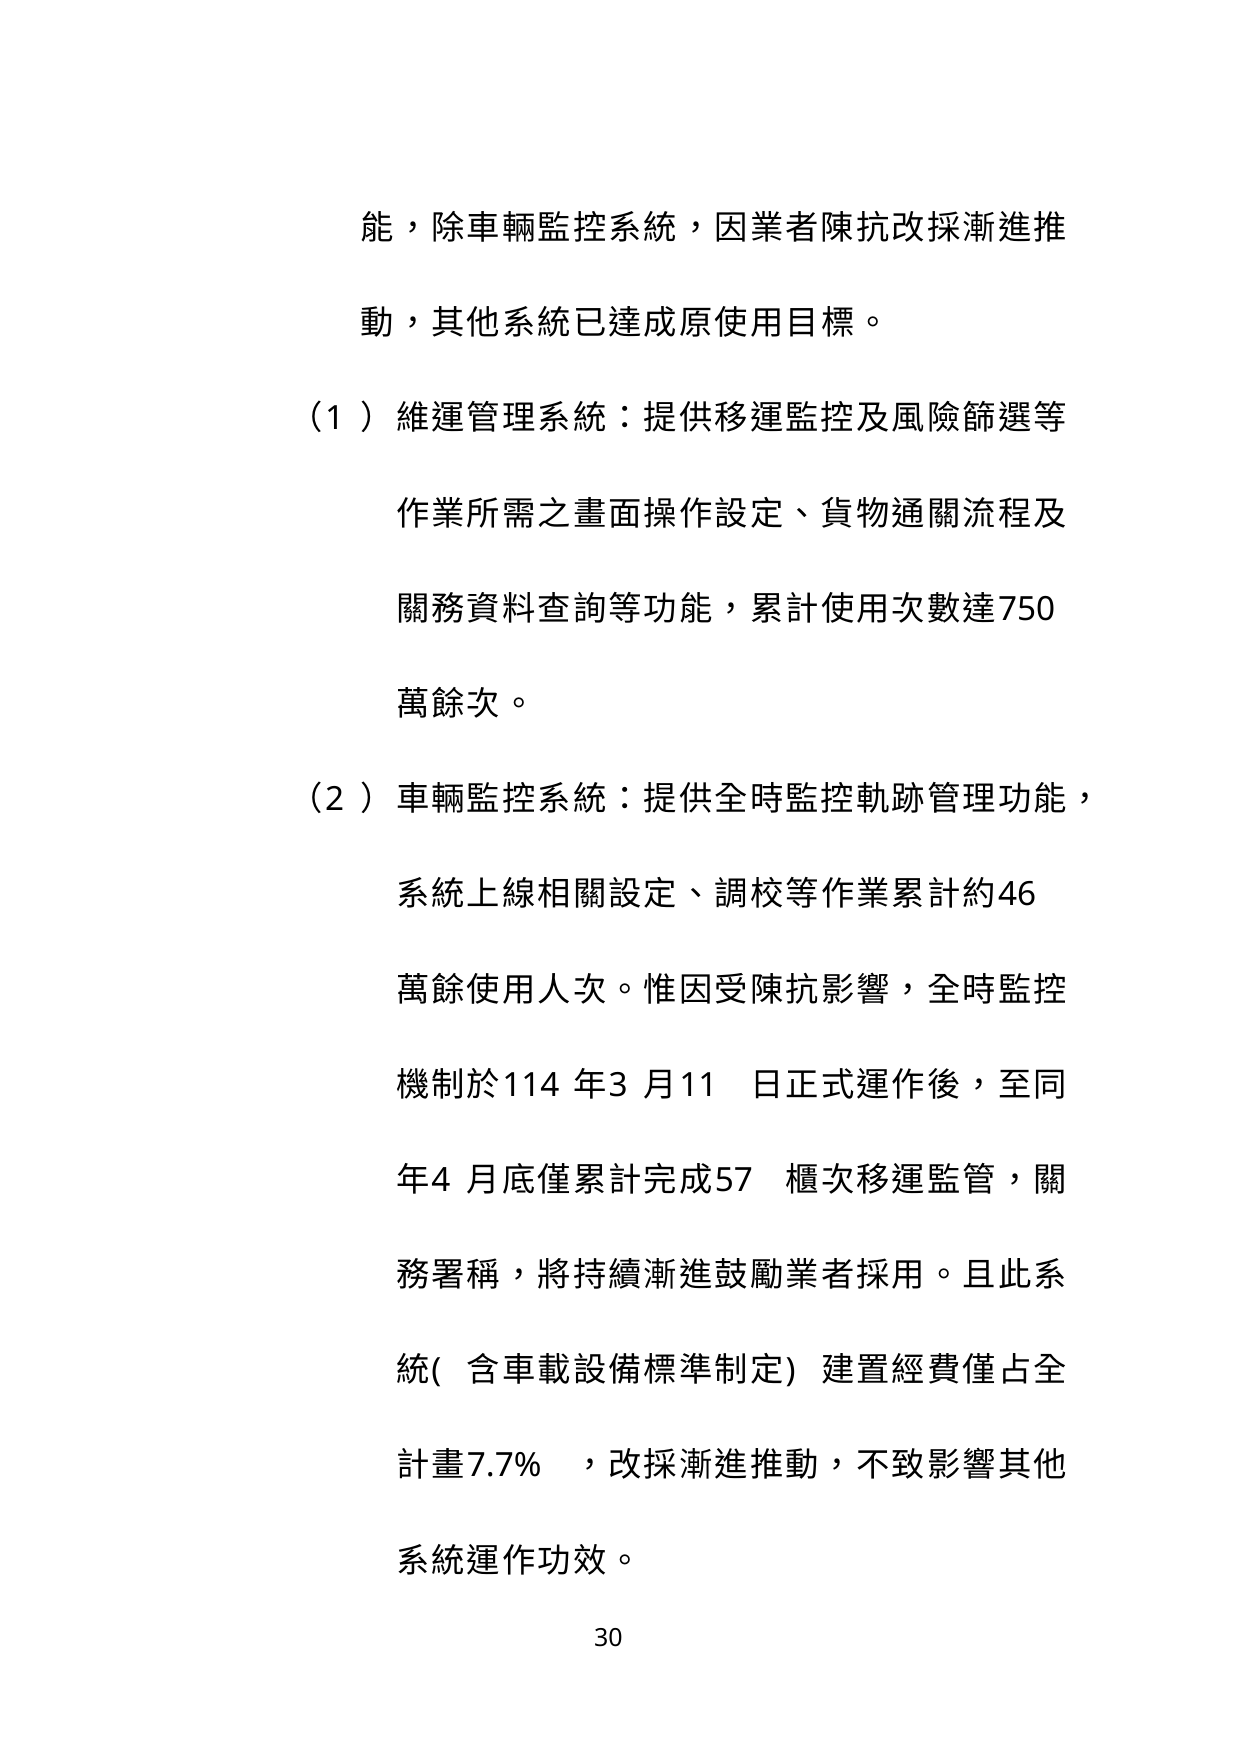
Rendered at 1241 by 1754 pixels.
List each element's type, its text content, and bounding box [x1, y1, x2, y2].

subtitle 車輛監控系統：提供全時監控軌跡管理功能，系統上線相關設定、調校等作業累計約46萬餘使用人次。惟因受陳抗影響，全時監控機制於114年3月11日正式運作後，至同年4月底僅累計完成57櫃次移運監管，關務署稱，將持續漸進鼓勵業者採用。且此系統(含車載設備標準制定)建置經費僅占全計畫7.7%，改採漸進推動，不致影響其他系統運作功效。 [272, 748, 1069, 1605]
subtitle 管理平臺：提供海關管理貨物移運監管所需功能，除車輛監控系統，因業者陳抗改採漸進推動，其他系統已達成原使用目標。 [272, 177, 1069, 368]
subtitle 維運管理系統：提供移運監控及風險篩選等作業所需之畫面操作設定、貨物通關流程及關務資料查詢等功能，累計使用次數達750萬餘次。 [272, 368, 1069, 748]
